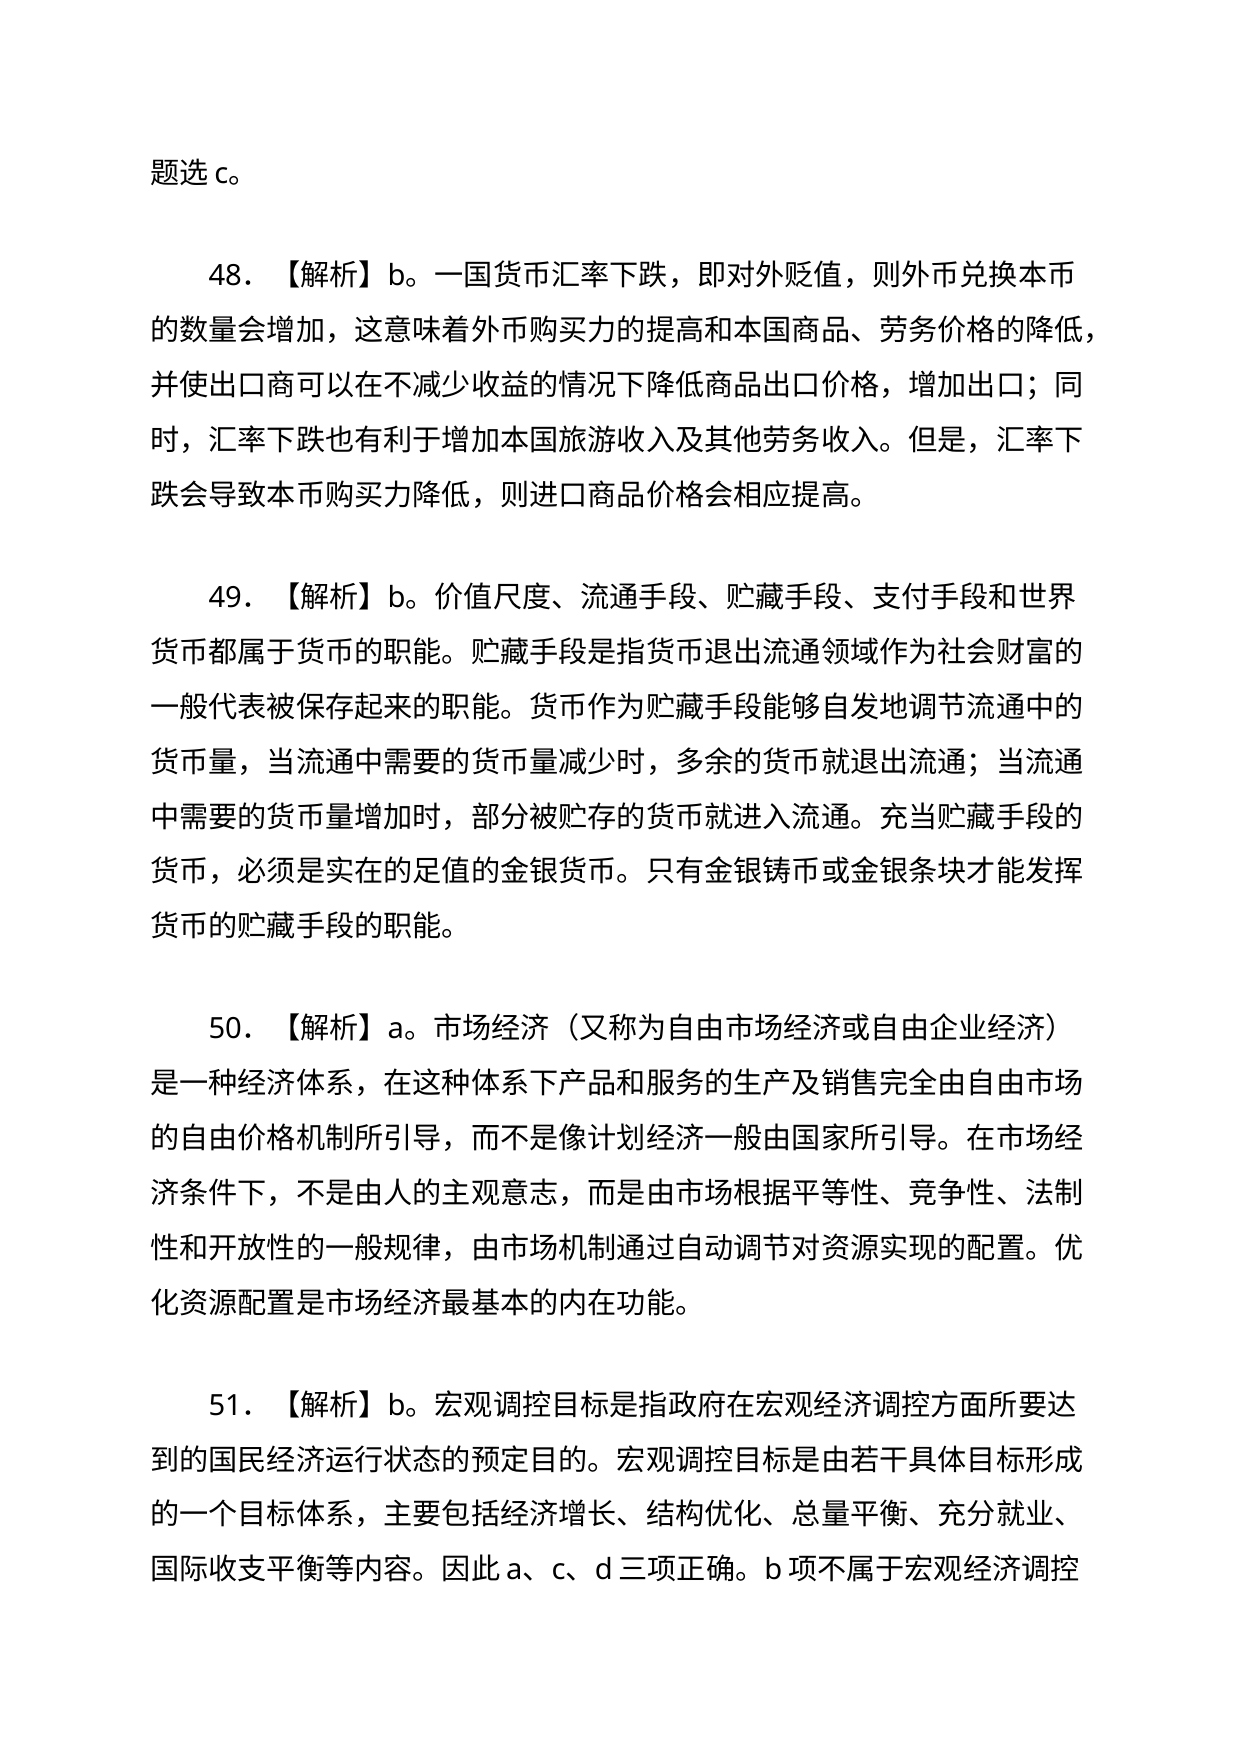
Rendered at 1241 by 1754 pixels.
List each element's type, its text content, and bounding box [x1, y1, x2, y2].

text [150, 1381, 1090, 1588]
text 48．【解析】b。一国货币汇率下跌，即对外贬值，则外币兑换本币的数量会增加，这意味着外币购买力的提高和本国商品、劳务价格的降低，并使出口商可以在不减少收益的情况下降低商品出口价格，增加出口；同时，汇率下跌也有利于增加本国旅游收入及其他劳务收入。但是，汇率下跌会导致本币购买力降低，则进口商品价格会相应提高。 [150, 252, 1090, 514]
text 49．【解析】b。价值尺度、流通手段、贮藏手段、支付手段和世界货币都属于货币的职能。贮藏手段是指货币退出流通领域作为社会财富的一般代表被保存起来的职能。货币作为贮藏手段能够自发地调节流通中的货币量，当流通中需要的货币量减少时，多余的货币就退出流通；当流通中需要的货币量增加时，部分被贮存的货币就进入流通。充当贮藏手段的货币，必须是实在的足值的金银货币。只有金银铸币或金银条块才能发挥货币的贮藏手段的职能。 [150, 573, 1090, 945]
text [150, 150, 1090, 192]
text 50．【解析】a。市场经济（又称为自由市场经济或自由企业经济）是一种经济体系，在这种体系下产品和服务的生产及销售完全由自由市场的自由价格机制所引导，而不是像计划经济一般由国家所引导。在市场经济条件下，不是由人的主观意志，而是由市场根据平等性、竞争性、法制性和开放性的一般规律，由市场机制通过自动调节对资源实现的配置。优化资源配置是市场经济最基本的内在功能。 [150, 1005, 1090, 1322]
